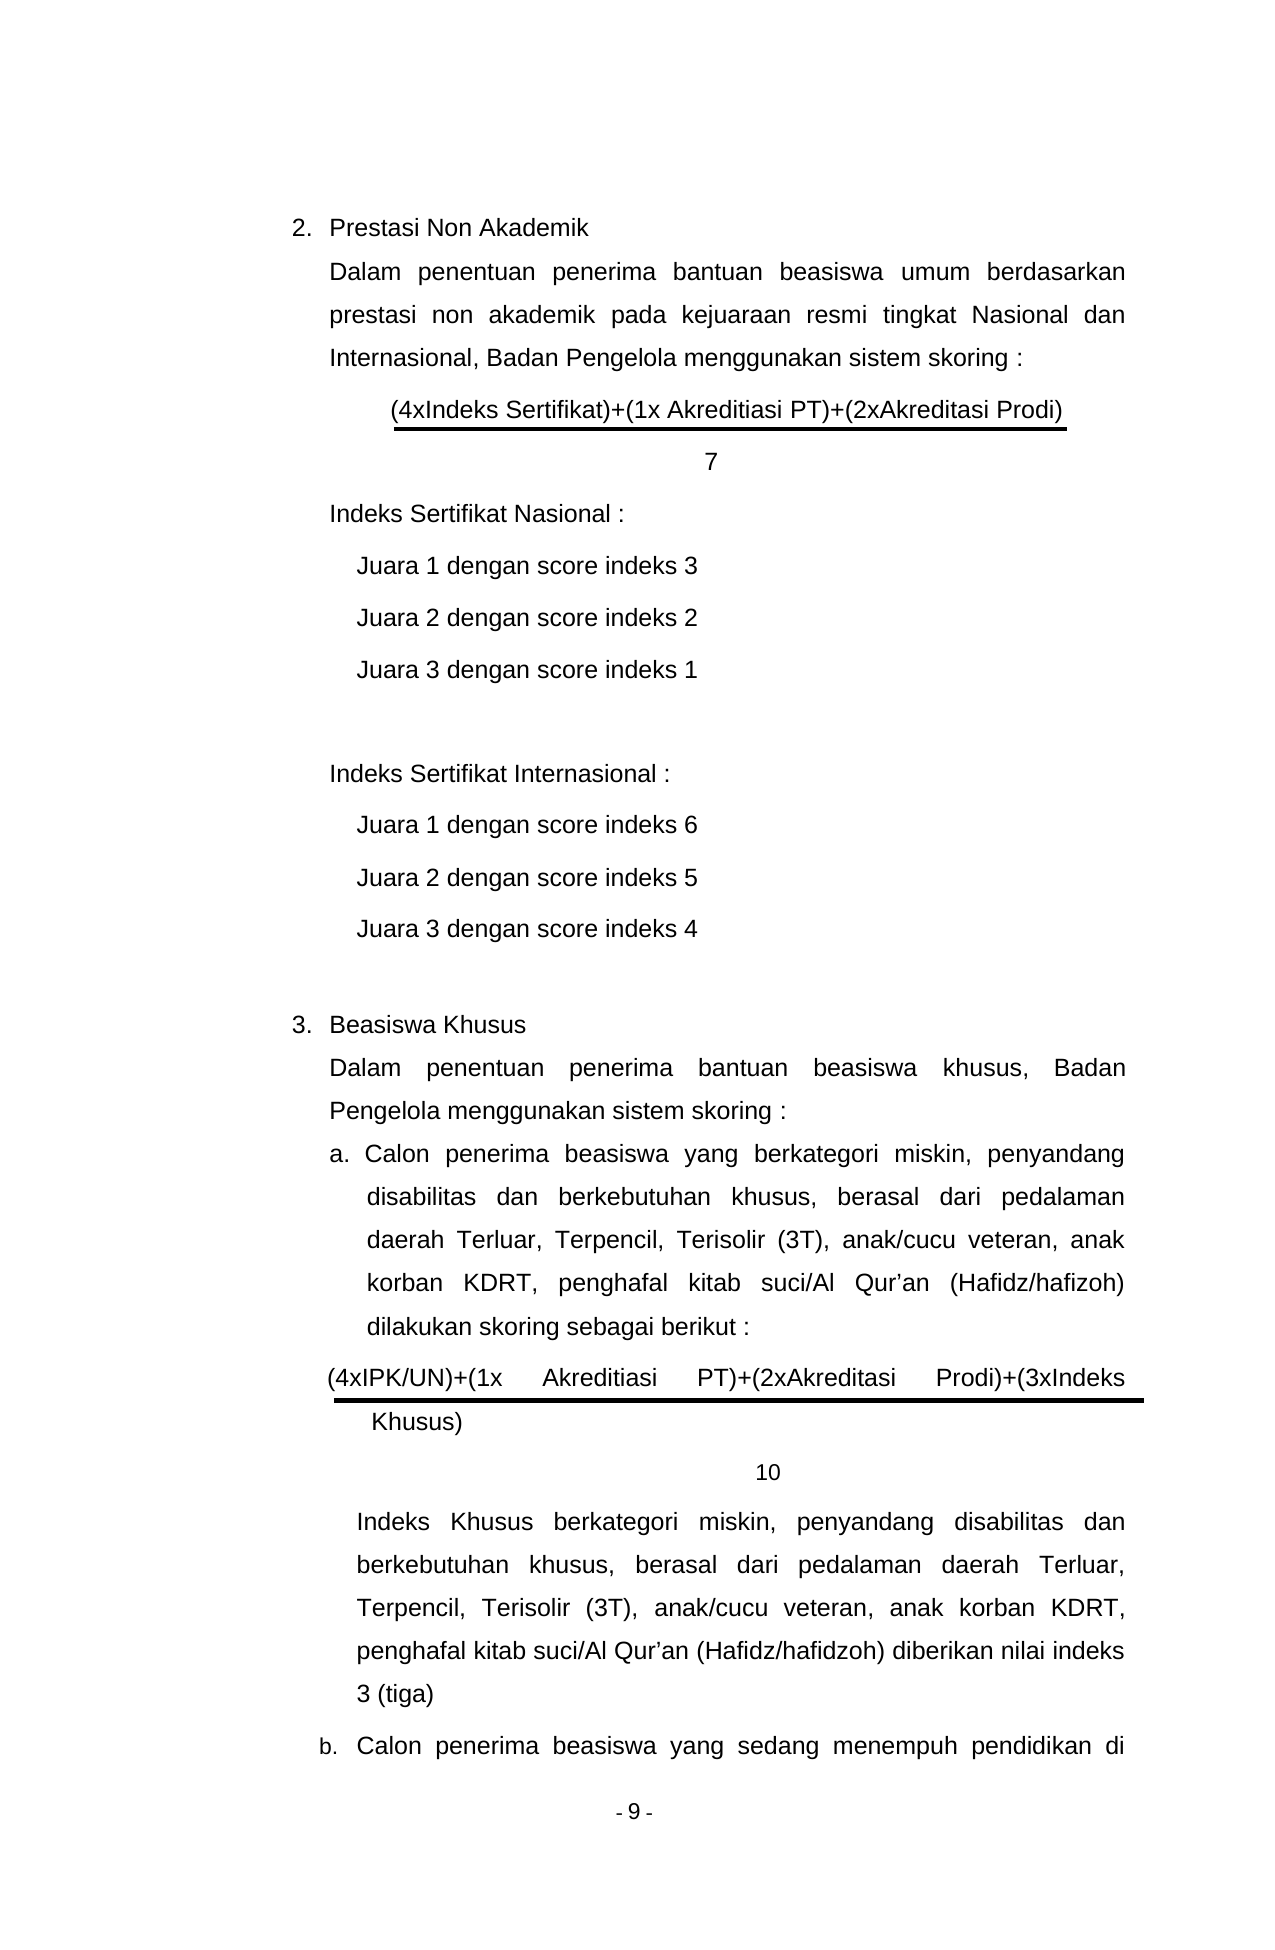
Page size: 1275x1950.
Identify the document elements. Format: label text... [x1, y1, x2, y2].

list Indeks Sertifikat Nasional : [329, 499, 1126, 527]
list Juara 3 dengan score indeks 1 [356, 654, 1126, 683]
list 7 [329, 447, 1126, 475]
list Juara 2 dengan score indeks 5 [356, 862, 1126, 891]
list Prestasi Non Akademik [292, 213, 1126, 242]
list Beasiswa Khusus [292, 1009, 1126, 1038]
text 10 [179, 1458, 1126, 1485]
list Juara 3 dengan score indeks 4 [356, 914, 1126, 943]
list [319, 1731, 1126, 1760]
list Indeks Sertifikat Internasional : [329, 758, 1126, 787]
list Dalam penentuan penerima bantuan beasiswa khusus, Badan Pengelola menggunakan sistem skoring : [329, 1053, 1126, 1124]
list (4xIndeks Sertifikat)+(1x Akreditiasi PT)+(2xAkreditasi Prodi) [327, 395, 1126, 423]
list Juara 2 dengan score indeks 2 [356, 603, 1126, 631]
list Calon penerima beasiswa yang berkategori miskin, penyandang disabilitas dan berkebutuhan khusus, berasal dari pedalaman daerah Terluar, Terpencil, Terisolir (3T), anak/cucu veteran, anak korban KDRT, penghafal kitab suci/Al Qur’an (Hafidz/hafizoh) dilakukan skoring sebagai berikut : [329, 1139, 1126, 1340]
list Juara 1 dengan score indeks 3 [356, 551, 1126, 579]
list Indeks Khusus berkategori miskin, penyandang disabilitas dan berkebutuhan khusus, berasal dari pedalaman daerah Terluar, Terpencil, Terisolir (3T), anak/cucu veteran, anak korban KDRT, penghafal kitab suci/Al Qur’an (Hafidz/hafidzoh) diberikan nilai indeks 3 (tiga) [356, 1507, 1126, 1708]
list Dalam penentuan penerima bantuan beasiswa umum berdasarkan prestasi non akademik pada kejuaraan resmi tingkat Nasional dan Internasional, Badan Pengelola menggunakan sistem skoring : [329, 256, 1126, 371]
list Juara 1 dengan score indeks 6 [356, 811, 1126, 839]
list (4xIPK/UN)+(1x Akreditiasi PT)+(2xAkreditasi Prodi)+(3xIndeks Khusus) [327, 1363, 1126, 1435]
